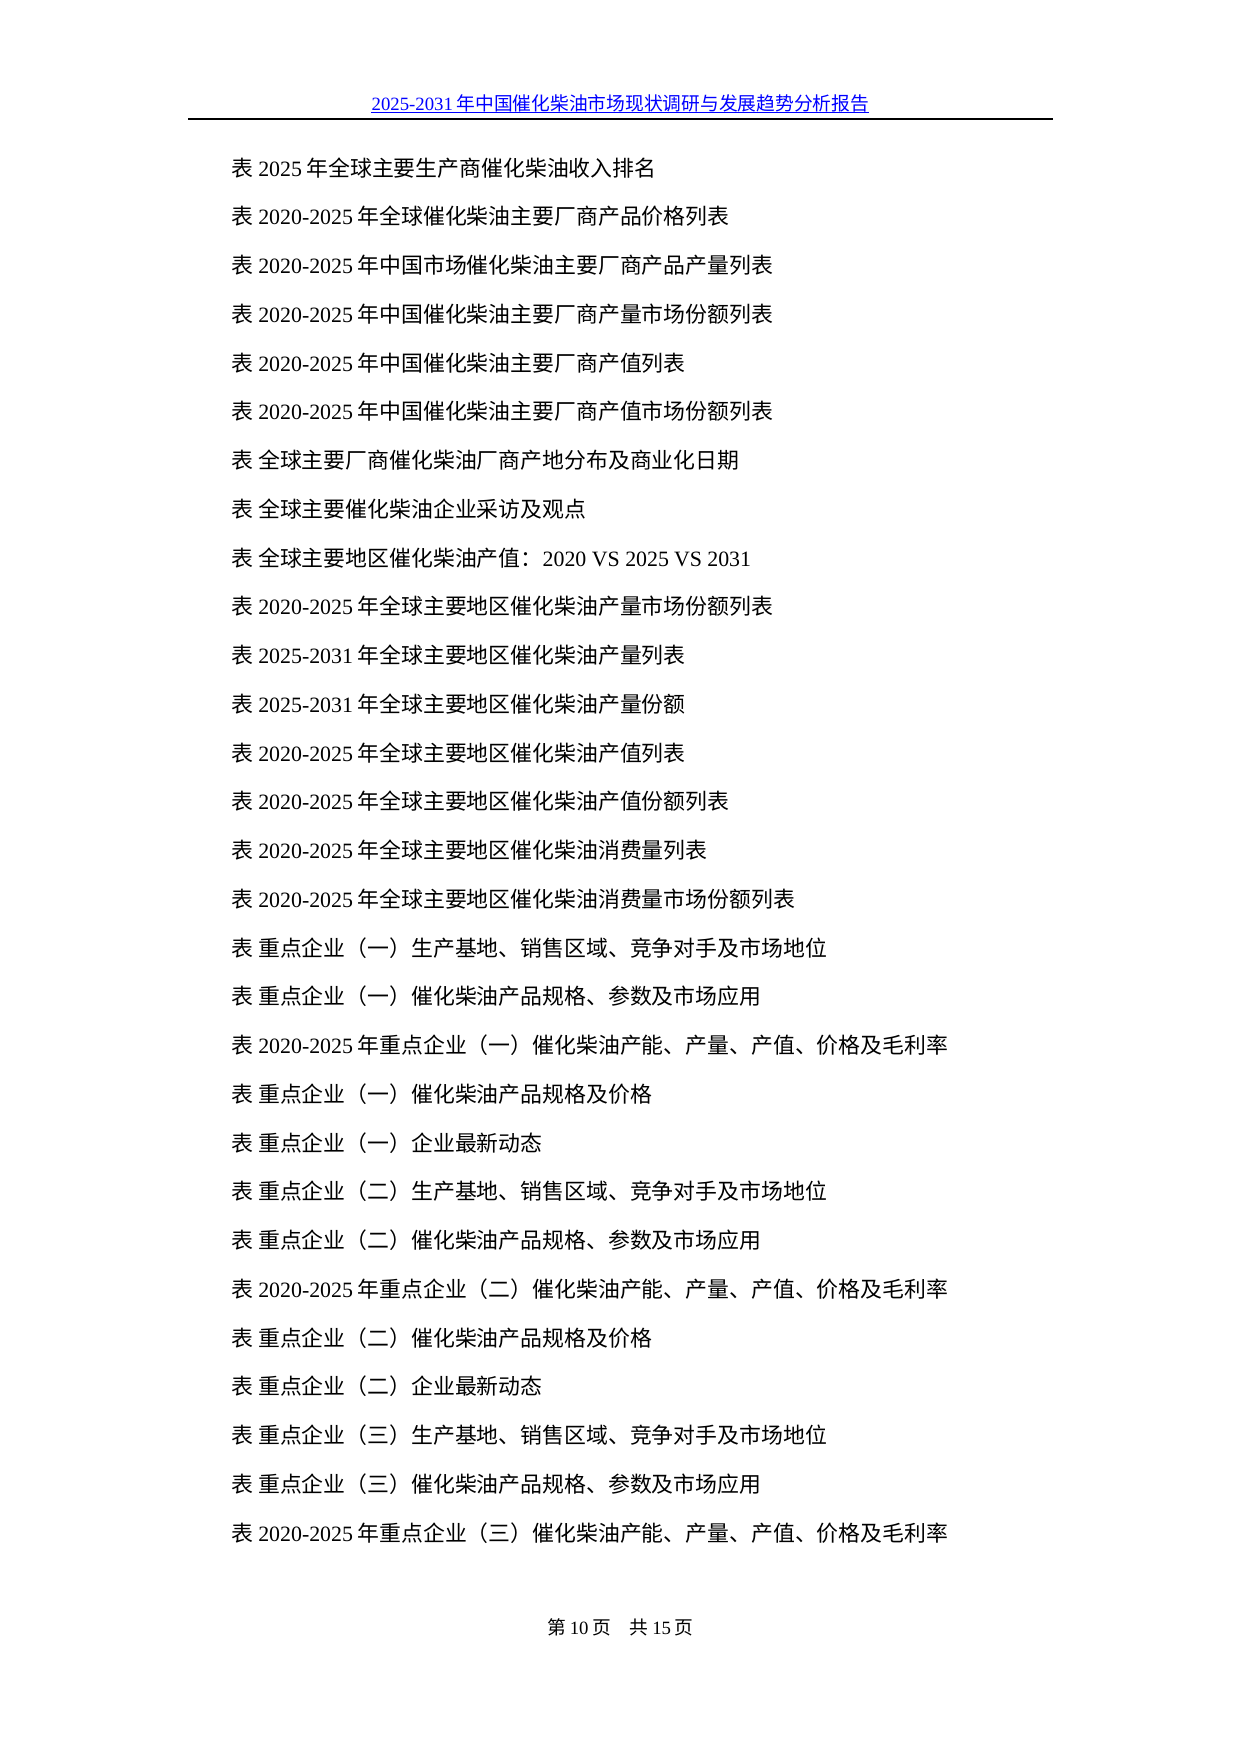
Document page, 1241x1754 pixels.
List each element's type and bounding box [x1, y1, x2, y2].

text [187, 150, 1053, 1548]
